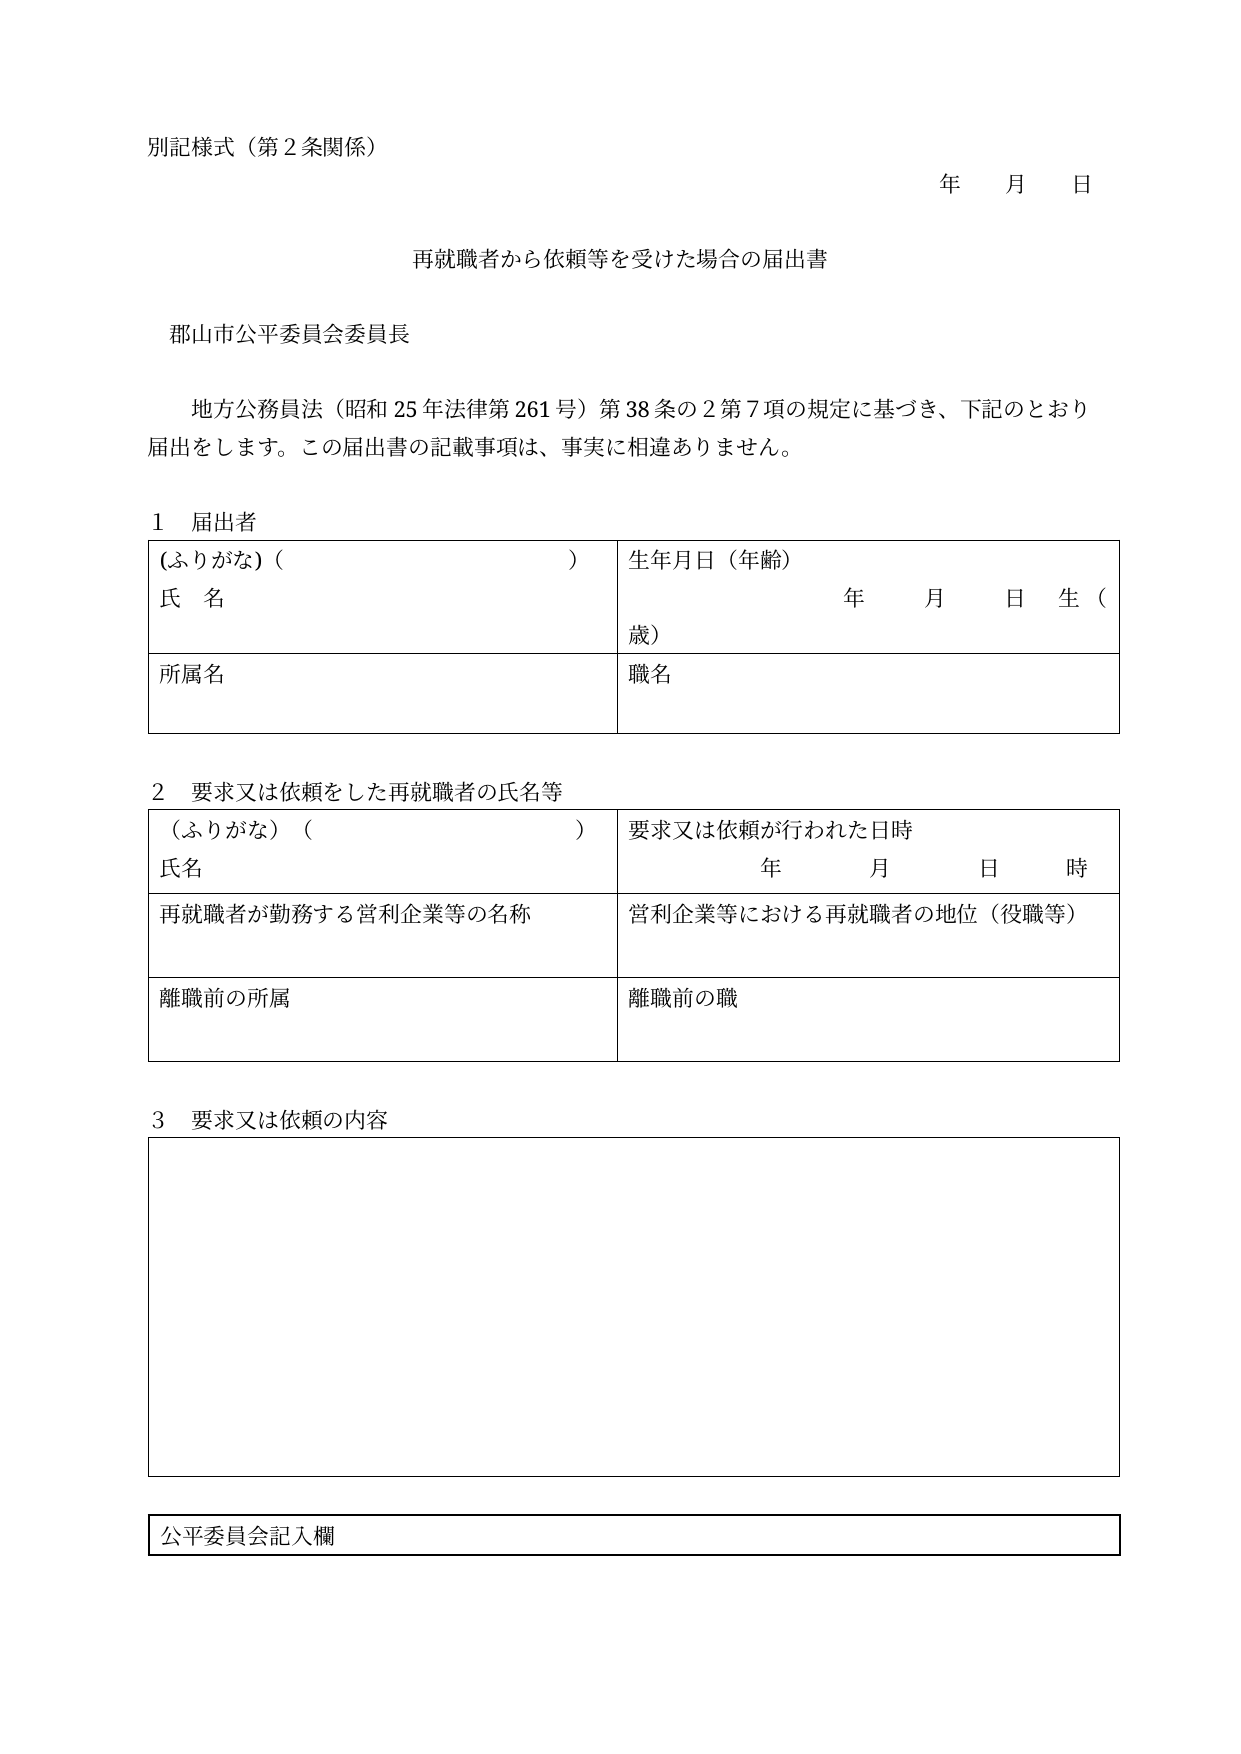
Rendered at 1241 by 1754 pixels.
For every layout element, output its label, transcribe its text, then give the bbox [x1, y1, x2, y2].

text 地方公務員法（昭和25年法律第261号）第38条の２第７項の規定に基づき、下記のとおり届出をします。この届出書の記載事項は、事実に相違ありません。 [148, 389, 1092, 464]
table_header (ふりがな)（ ） 氏 名 [149, 541, 617, 653]
table_header 公平委員会記入欄 [150, 1516, 1119, 1554]
text 再就職者から依頼等を受けた場合の届出書 [148, 239, 1092, 277]
table_cell 再就職者が勤務する営利企業等の名称 [149, 894, 617, 977]
text ３ 要求又は依頼の内容 [148, 1100, 1092, 1137]
table_header （ふりがな）（ ） 氏名 [149, 810, 617, 893]
table_cell 職名 [618, 654, 1119, 733]
text 別記様式（第２条関係） [148, 127, 1092, 164]
table_header [149, 1138, 1119, 1476]
text 年 月 日 [148, 164, 1092, 202]
table_cell 営利企業等における再就職者の地位（役職等） [618, 894, 1119, 977]
table_header 要求又は依頼が行われた日時 年 月 日 時 [618, 810, 1119, 893]
text 郡山市公平委員会委員長 [148, 314, 1092, 352]
table_header 生年月日（年齢） 年 月 日 生（ 歳） [618, 541, 1119, 653]
text ２ 要求又は依頼をした再就職者の氏名等 [148, 772, 1092, 809]
text １ 届出者 [148, 502, 1092, 539]
table_cell 離職前の所属 [149, 978, 617, 1061]
table_cell 離職前の職 [618, 978, 1119, 1061]
table_cell 所属名 [149, 654, 617, 733]
